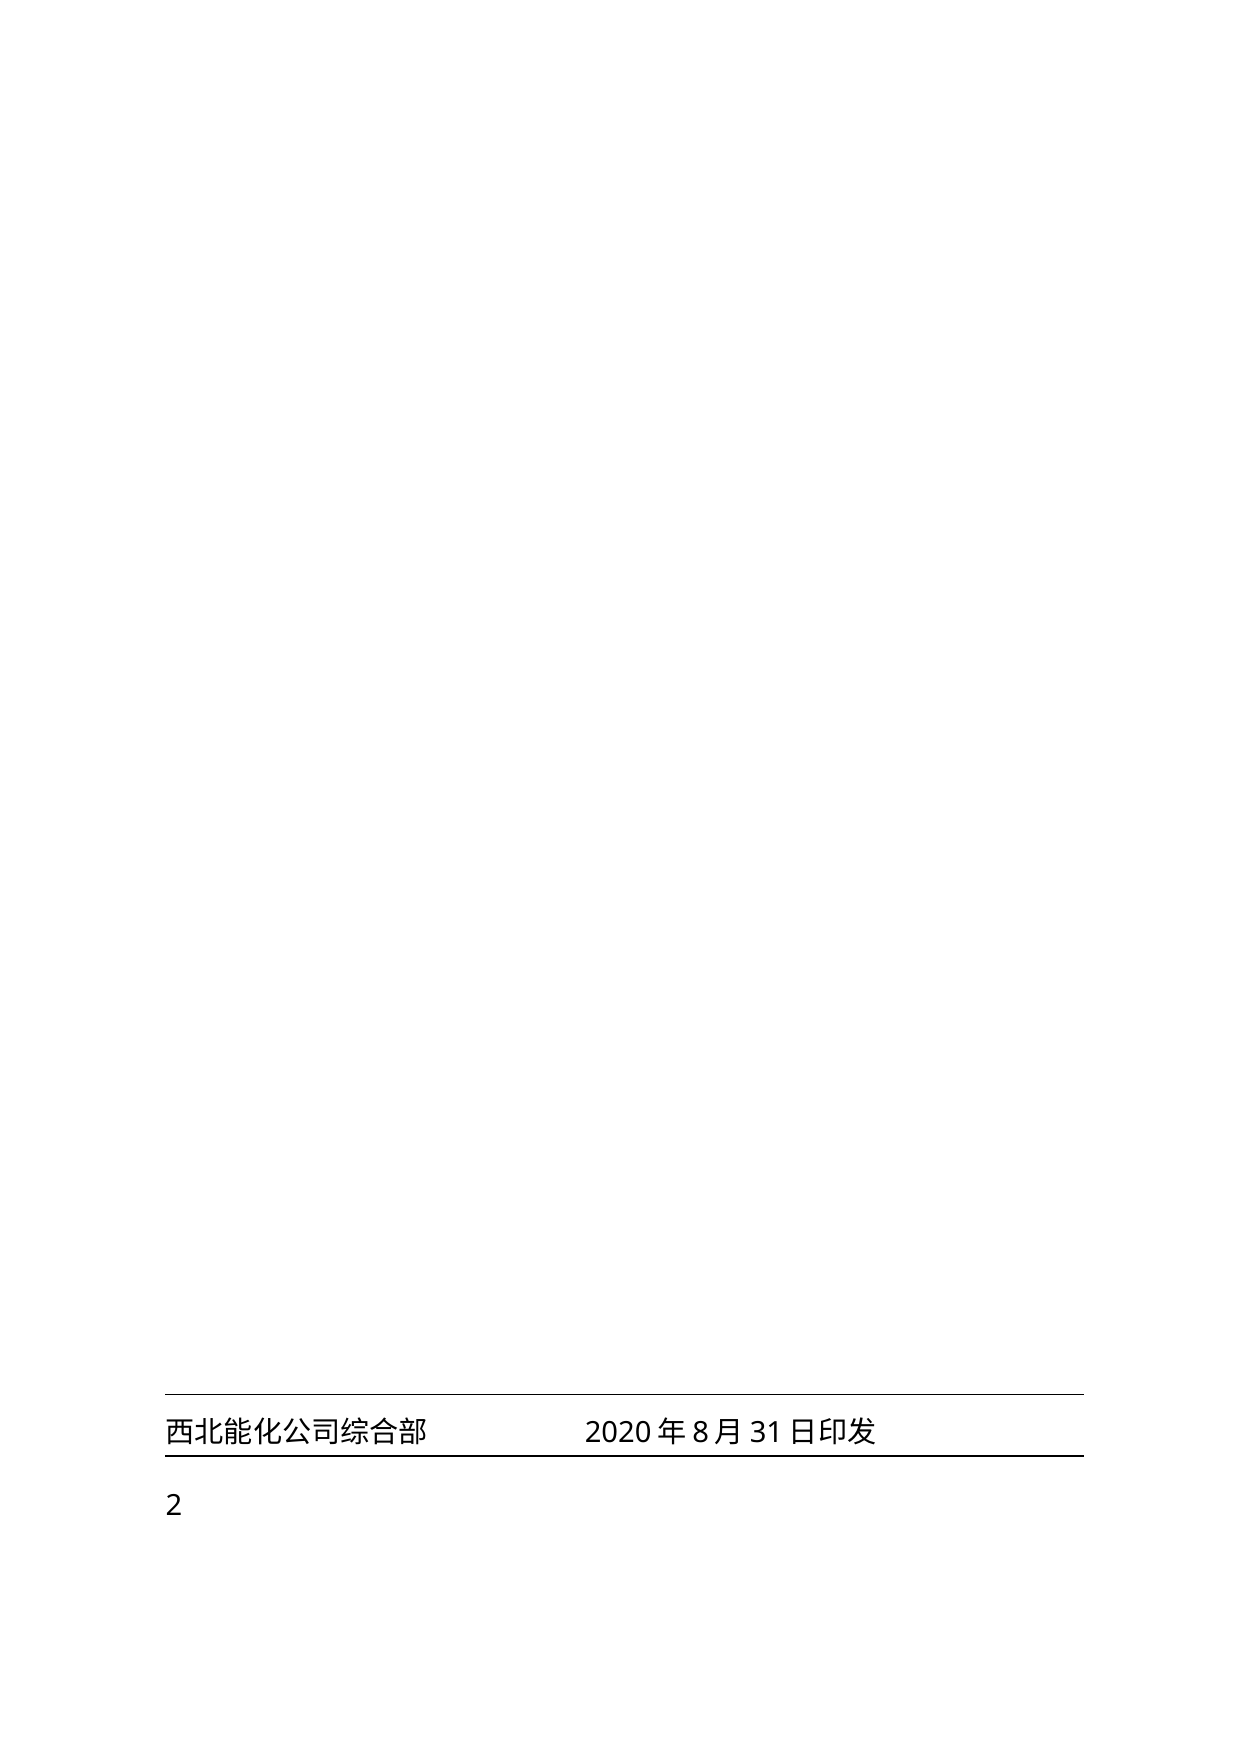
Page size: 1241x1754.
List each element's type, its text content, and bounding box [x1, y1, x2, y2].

text 西北能化公司综合部 2020年8月31日印发 [165, 1395, 1084, 1455]
